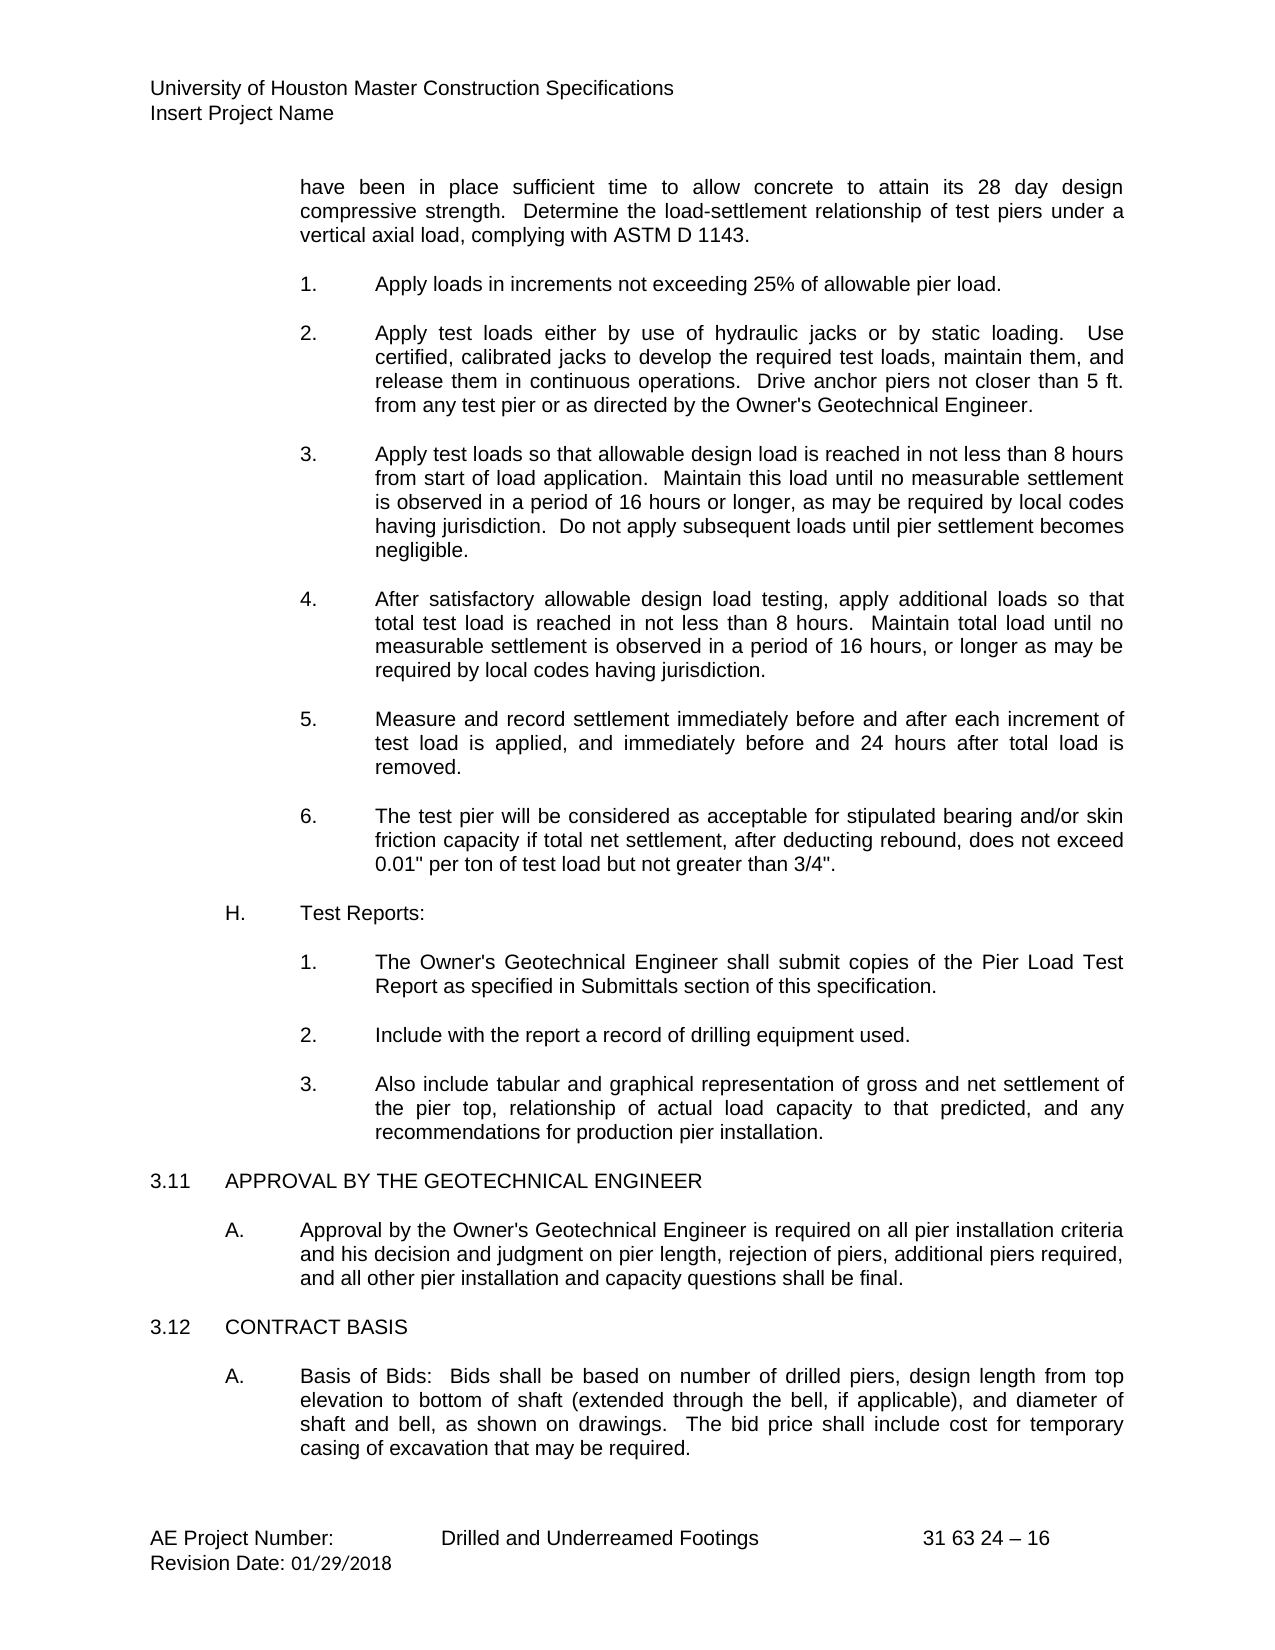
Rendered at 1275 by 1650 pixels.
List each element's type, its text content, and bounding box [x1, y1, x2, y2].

text Apply loads in increments not exceeding 25% of allowable pier load. [300, 272, 1125, 296]
text The Owner's Geotechnical Engineer shall submit copies of the Pier Load Test Report as specified in Submittals section of this specification. [300, 950, 1125, 998]
text Apply test loads either by use of hydraulic jacks or by static loading. Use certified, calibrated jacks to develop the required test loads, maintain them, and release them in continuous operations. Drive anchor piers not closer than 5 ft. from any test pier or as directed by the Owner's Geotechnical Engineer. [300, 321, 1125, 417]
text CONTRACT BASIS [150, 1314, 1125, 1338]
text APPROVAL BY THE GEOTECHNICAL ENGINEER [150, 1169, 1125, 1193]
text Measure and record settlement immediately before and after each increment of test load is applied, and immediately before and 24 hours after total load is removed. [300, 707, 1125, 779]
text Also include tabular and graphical representation of gross and net settlement of the pier top, relationship of actual load capacity to that predicted, and any recommendations for production pier installation. [300, 1072, 1125, 1144]
text Test Reports: [225, 901, 1125, 925]
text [225, 175, 1125, 247]
text Apply test loads so that allowable design load is reached in not less than 8 hours from start of load application. Maintain this load until no measurable settlement is observed in a period of 16 hours or longer, as may be required by local codes having jurisdiction. Do not apply subsequent loads until pier settlement becomes negligible. [300, 442, 1125, 561]
text After satisfactory allowable design load testing, apply additional loads so that total test load is reached in not less than 8 hours. Maintain total load until no measurable settlement is observed in a period of 16 hours, or longer as may be required by local codes having jurisdiction. [300, 586, 1125, 682]
text Include with the report a record of drilling equipment used. [300, 1023, 1125, 1047]
text The test pier will be considered as acceptable for stipulated bearing and/or skin friction capacity if total net settlement, after deducting rebound, does not exceed 0.01" per ton of test load but not greater than 3/4". [300, 804, 1125, 876]
text Approval by the Owner's Geotechnical Engineer is required on all pier installation criteria and his decision and judgment on pier length, rejection of piers, additional piers required, and all other pier installation and capacity questions shall be final. [225, 1218, 1125, 1289]
text Basis of Bids: Bids shall be based on number of drilled piers, design length from top elevation to bottom of shaft (extended through the bell, if applicable), and diameter of shaft and bell, as shown on drawings. The bid price shall include cost for temporary casing of excavation that may be required. [225, 1363, 1125, 1459]
